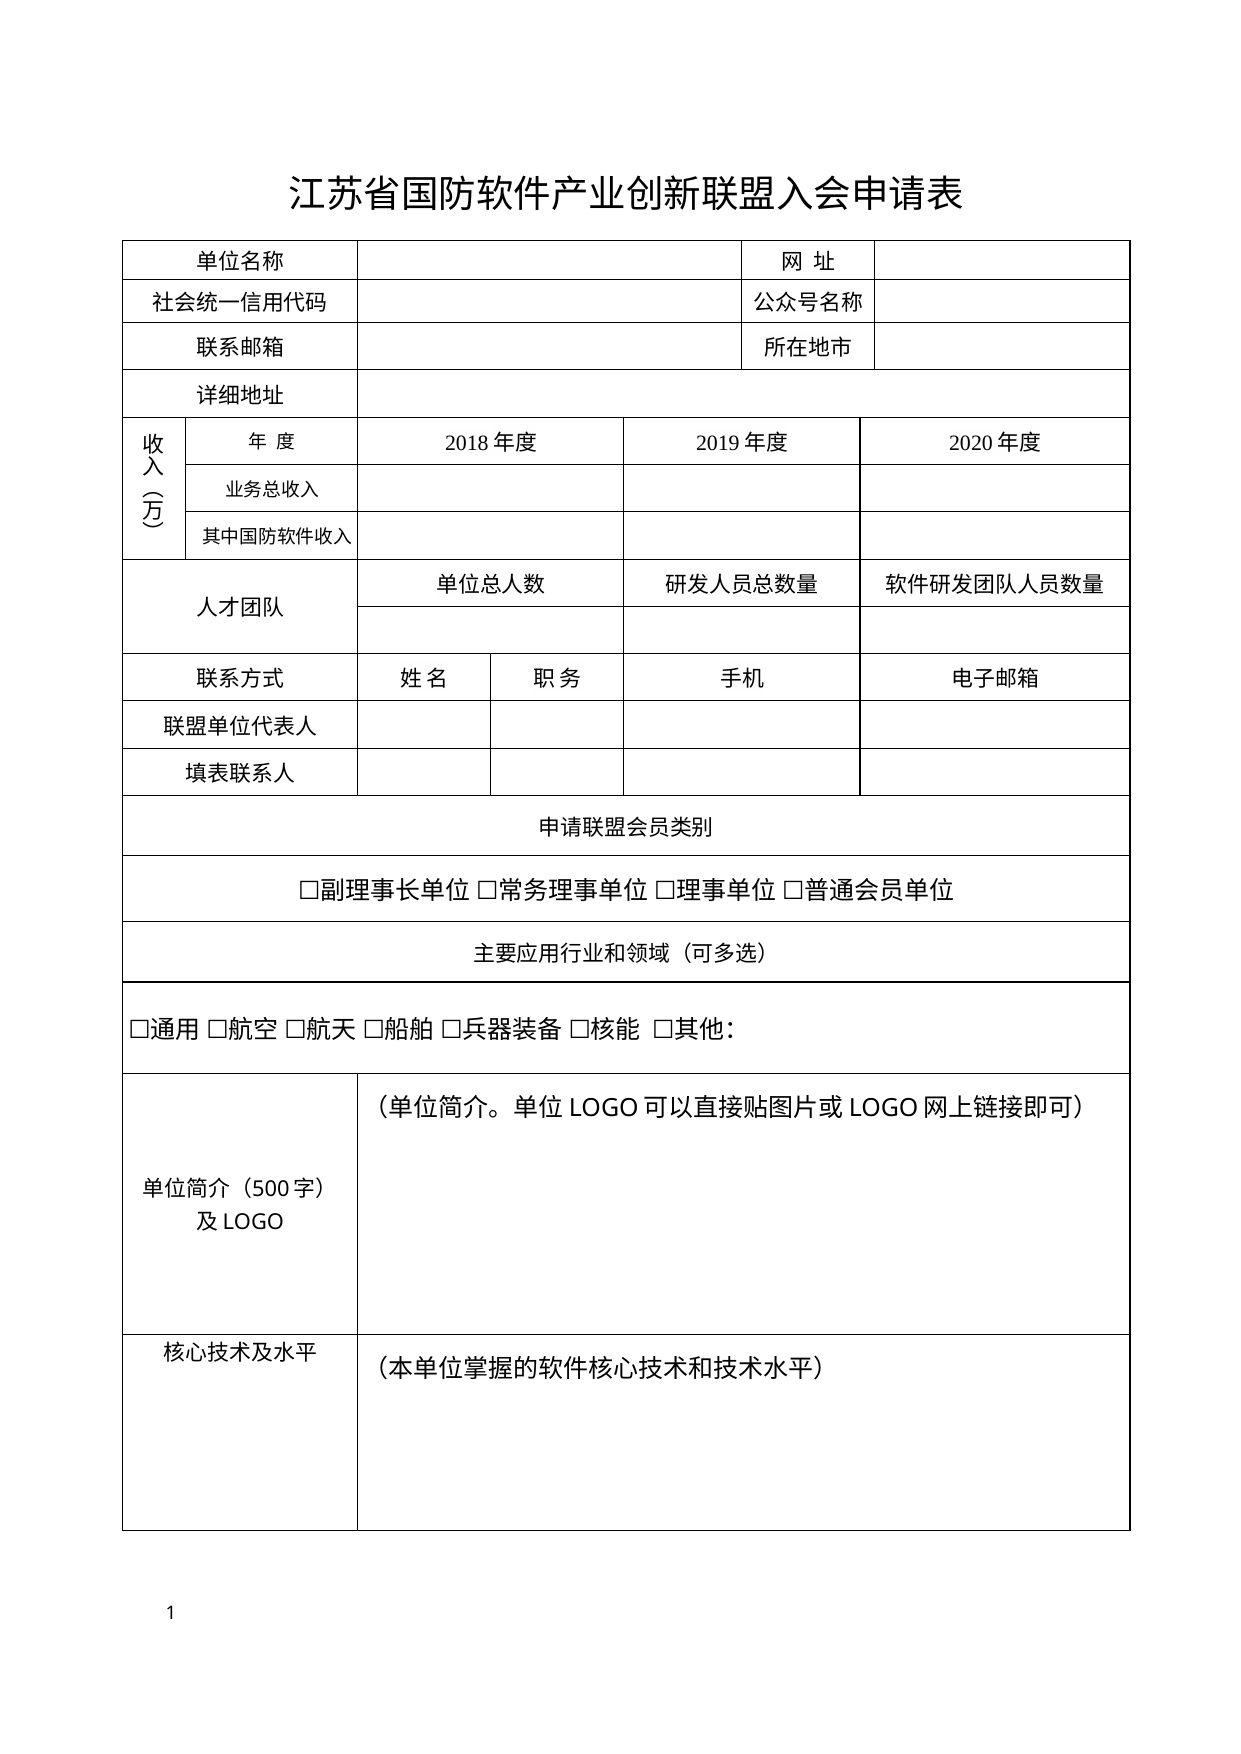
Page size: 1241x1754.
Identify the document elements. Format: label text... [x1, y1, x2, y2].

table_cell 姓 名 [358, 654, 490, 700]
table_cell 填表联系人 [123, 749, 357, 795]
table_cell [624, 749, 859, 795]
table_cell [358, 370, 1129, 417]
table_cell 研发人员总数量 [624, 560, 859, 606]
table_cell [624, 512, 859, 558]
table_cell 职 务 [491, 654, 623, 700]
text 江苏省国防软件产业创新联盟入会申请表 [165, 159, 1087, 224]
table_cell 单位总人数 [358, 560, 623, 606]
table_cell 社会统一信用代码 [123, 280, 357, 322]
table_cell 公众号名称 [742, 280, 874, 322]
table_cell （本单位掌握的软件核心技术和技术水平） [358, 1335, 1129, 1529]
table_cell 副理事长单位 常务理事单位 理事单位 普通会员单位 [123, 856, 1129, 921]
table_cell [358, 749, 490, 795]
table_cell 业务总收入 [186, 465, 357, 511]
table_cell [358, 323, 741, 369]
table_cell [861, 465, 1129, 511]
table_header 单位名称 [123, 241, 357, 278]
table_header 网 址 [742, 241, 874, 278]
table_cell [358, 280, 741, 322]
table_cell 软件研发团队人员数量 [861, 560, 1129, 606]
table_cell 所在地市 [742, 323, 874, 369]
table_cell 人才团队 [123, 560, 357, 653]
table_cell 电子邮箱 [861, 654, 1129, 700]
table_cell [491, 749, 623, 795]
table_cell 收入（万） [123, 418, 185, 558]
table_cell [861, 607, 1129, 653]
table_cell （单位简介。单位LOGO可以直接贴图片或LOGO网上链接即可） [358, 1074, 1129, 1333]
table_cell [861, 701, 1129, 748]
table_cell [624, 701, 859, 748]
table_cell 手机 [624, 654, 859, 700]
table_cell [358, 607, 623, 653]
table_cell 联盟单位代表人 [123, 701, 357, 748]
table_cell [358, 512, 623, 558]
table_cell 其中国防软件收入 [186, 512, 357, 558]
table_cell [358, 701, 490, 748]
table_cell 2019年度 [624, 418, 859, 464]
table_cell [875, 280, 1129, 322]
table_header [358, 241, 741, 278]
table_cell 详细地址 [123, 370, 357, 417]
table_header [875, 241, 1129, 278]
table_cell 年 度 [186, 418, 357, 464]
table_cell 2020年度 [861, 418, 1129, 464]
table_cell [491, 701, 623, 748]
table_cell 单位简介（500字） 及LOGO [123, 1074, 357, 1333]
table_cell 通用 航空 航天 船舶 兵器装备 核能 其他： [123, 983, 1129, 1072]
table_cell 2018年度 [358, 418, 623, 464]
table_cell [875, 323, 1129, 369]
table_cell [624, 607, 859, 653]
table_cell 主要应用行业和领域（可多选） [123, 922, 1129, 981]
table_cell [358, 465, 623, 511]
table_cell [624, 465, 859, 511]
table_cell 联系方式 [123, 654, 357, 700]
table_cell [861, 512, 1129, 558]
table_cell 核心技术及水平 [123, 1335, 357, 1529]
table_cell [861, 749, 1129, 795]
table_cell 联系邮箱 [123, 323, 357, 369]
table_cell 申请联盟会员类别 [123, 796, 1129, 855]
